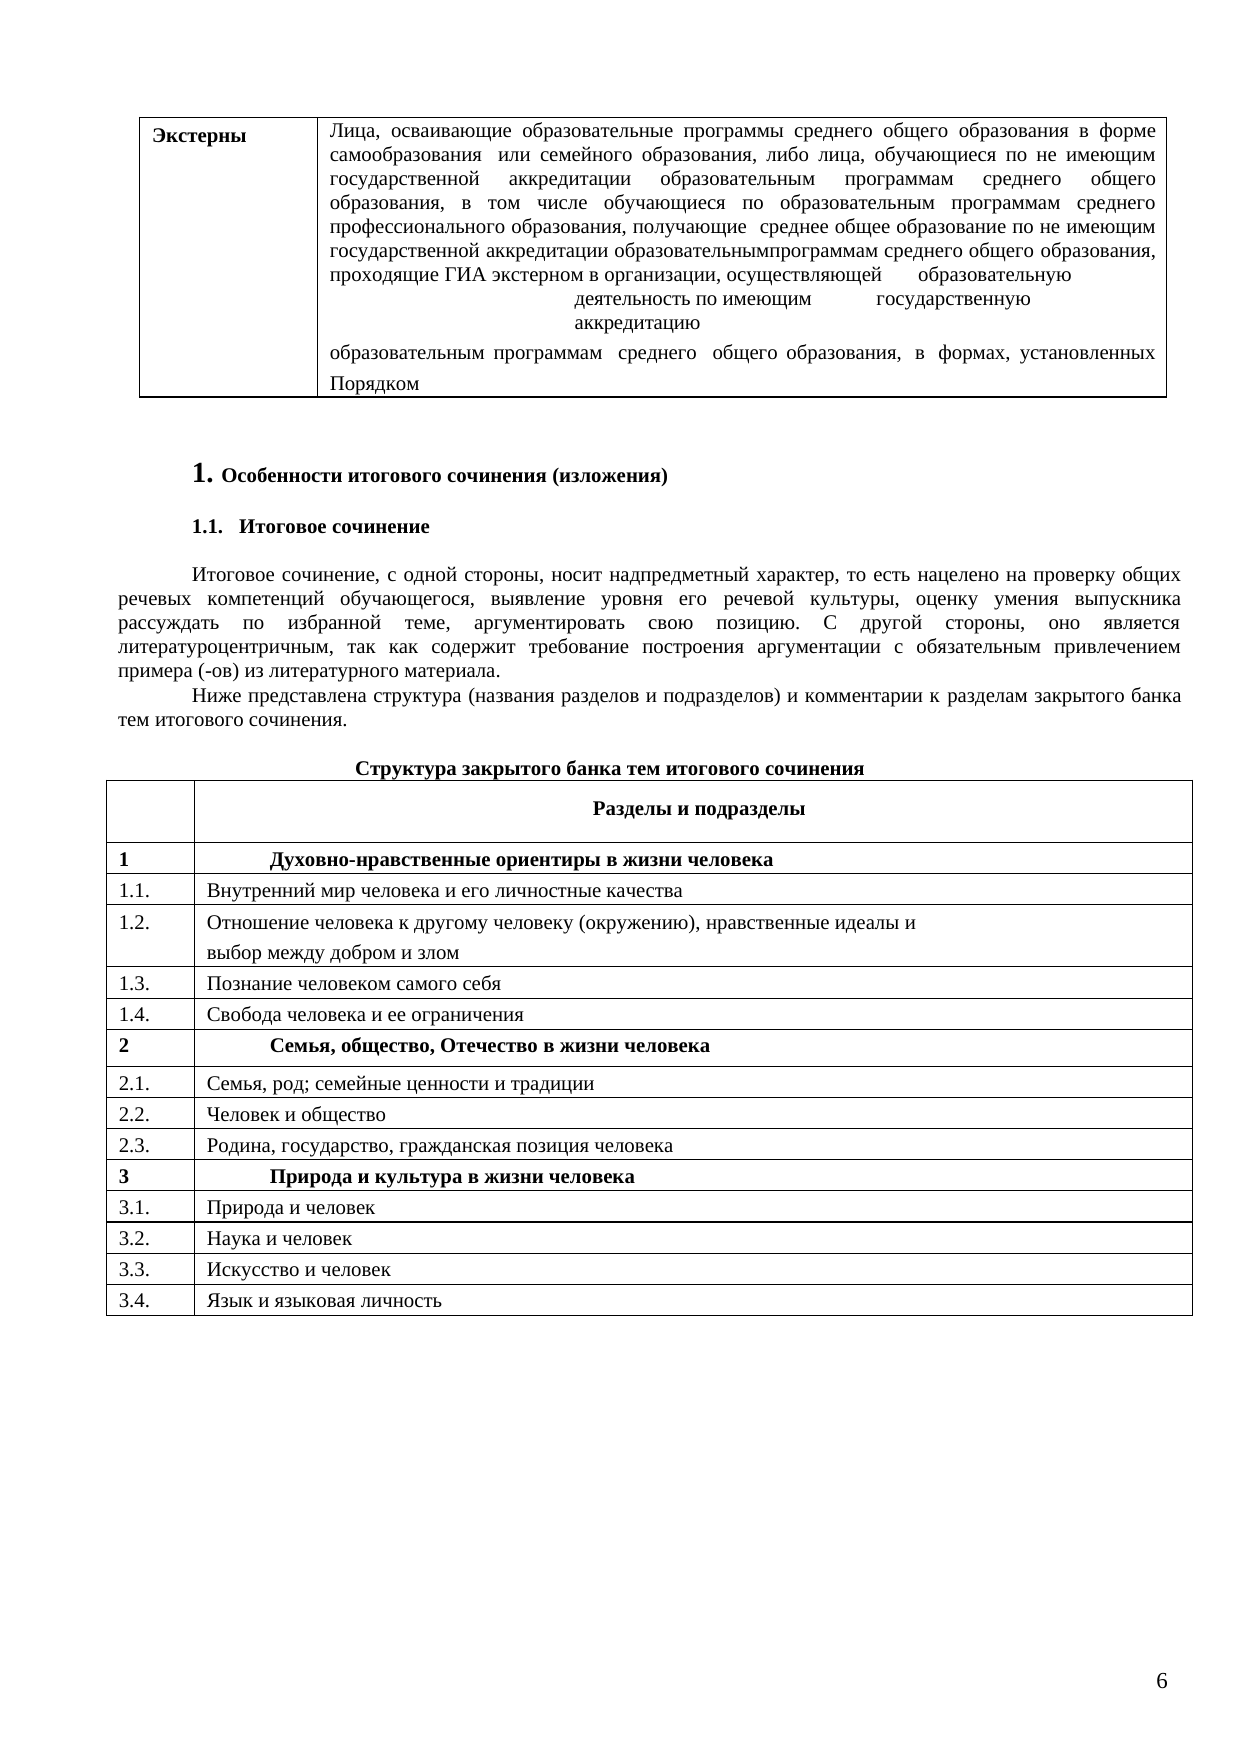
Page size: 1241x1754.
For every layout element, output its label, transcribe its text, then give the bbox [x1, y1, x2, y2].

text Ниже представлена структура (названия разделов и подразделов) и комментарии к разделам закрытого банка тем итогового сочинения. [118, 682, 1181, 731]
table_cell Внутренний мир человека и его личностные качества [195, 874, 1192, 904]
table_cell Свобода человека и ее ограничения [195, 999, 1192, 1028]
table_cell Язык и языковая личность [195, 1285, 1192, 1315]
table_cell Родина, государство, гражданская позиция человека [195, 1129, 1192, 1159]
table_cell 1.3. [107, 967, 194, 997]
table_cell 2.2. [107, 1098, 194, 1128]
table_header Лица, осваивающие образовательные программы среднего общего образования в форме самообразования или семейного образования, либо лица, обучающиеся по не имеющим государственной аккредитации образовательным программам среднего общего образования, в том числе обучающиеся по образовательным программам среднего профессионального образования, получающие среднее общее образование по не имеющим государственной аккредитации образовательнымпрограммам среднего общего образования, проходящие ГИА экстерном в организации, осуществляющей образовательную деятельность по имеющим государственную аккредитацию образовательным программам среднего общего образования, в формах, установленных Порядком [318, 118, 1166, 396]
subtitle Итоговое сочинение [192, 514, 1205, 538]
table_header Разделы и подразделы [195, 781, 1192, 842]
table_cell Человек и общество [195, 1098, 1192, 1128]
table_cell 1.2. [107, 905, 194, 966]
table_cell 3.2. [107, 1223, 194, 1253]
table_cell 2.1. [107, 1067, 194, 1097]
table_cell Познание человеком самого себя [195, 967, 1192, 997]
table_cell Искусство и человек [195, 1254, 1192, 1283]
table_cell 1.1. [107, 874, 194, 904]
table_header Экстерны [140, 118, 317, 396]
table_cell 3.1. [107, 1191, 194, 1221]
table_cell 3.4. [107, 1285, 194, 1315]
table_cell Отношение человека к другому человеку (окружению), нравственные идеалы и выбор между добром и злом [195, 905, 1192, 966]
table_cell 1.4. [107, 999, 194, 1028]
table_cell Духовно-нравственные ориентиры в жизни человека [195, 843, 1192, 873]
table_cell Наука и человек [195, 1223, 1192, 1253]
table_cell 3 [107, 1160, 194, 1190]
subtitle Структура закрытого банка тем итогового сочинения [355, 755, 1205, 779]
table_cell 3.3. [107, 1254, 194, 1283]
subtitle Особенности итогового сочинения (изложения) [192, 455, 1205, 489]
table_cell 2.3. [107, 1129, 194, 1159]
table_cell Семья, общество, Отечество в жизни человека [195, 1030, 1192, 1066]
text Итоговое сочинение, с одной стороны, носит надпредметный характер, то есть нацелено на проверку общих речевых компетенций обучающегося, выявление уровня его речевой культуры, оценку умения выпускника рассуждать по избранной теме, аргументировать свою позицию. С другой стороны, оно является литературоцентричным, так как содержит требование построения аргументации с обязательным привлечением примера (-ов) из литературного материала. [118, 562, 1181, 682]
table_cell 1 [107, 843, 194, 873]
table_cell Природа и культура в жизни человека [195, 1160, 1192, 1190]
table_cell 2 [107, 1030, 194, 1066]
table_header [107, 781, 194, 842]
table_cell Природа и человек [195, 1191, 1192, 1221]
table_cell Семья, род; семейные ценности и традиции [195, 1067, 1192, 1097]
